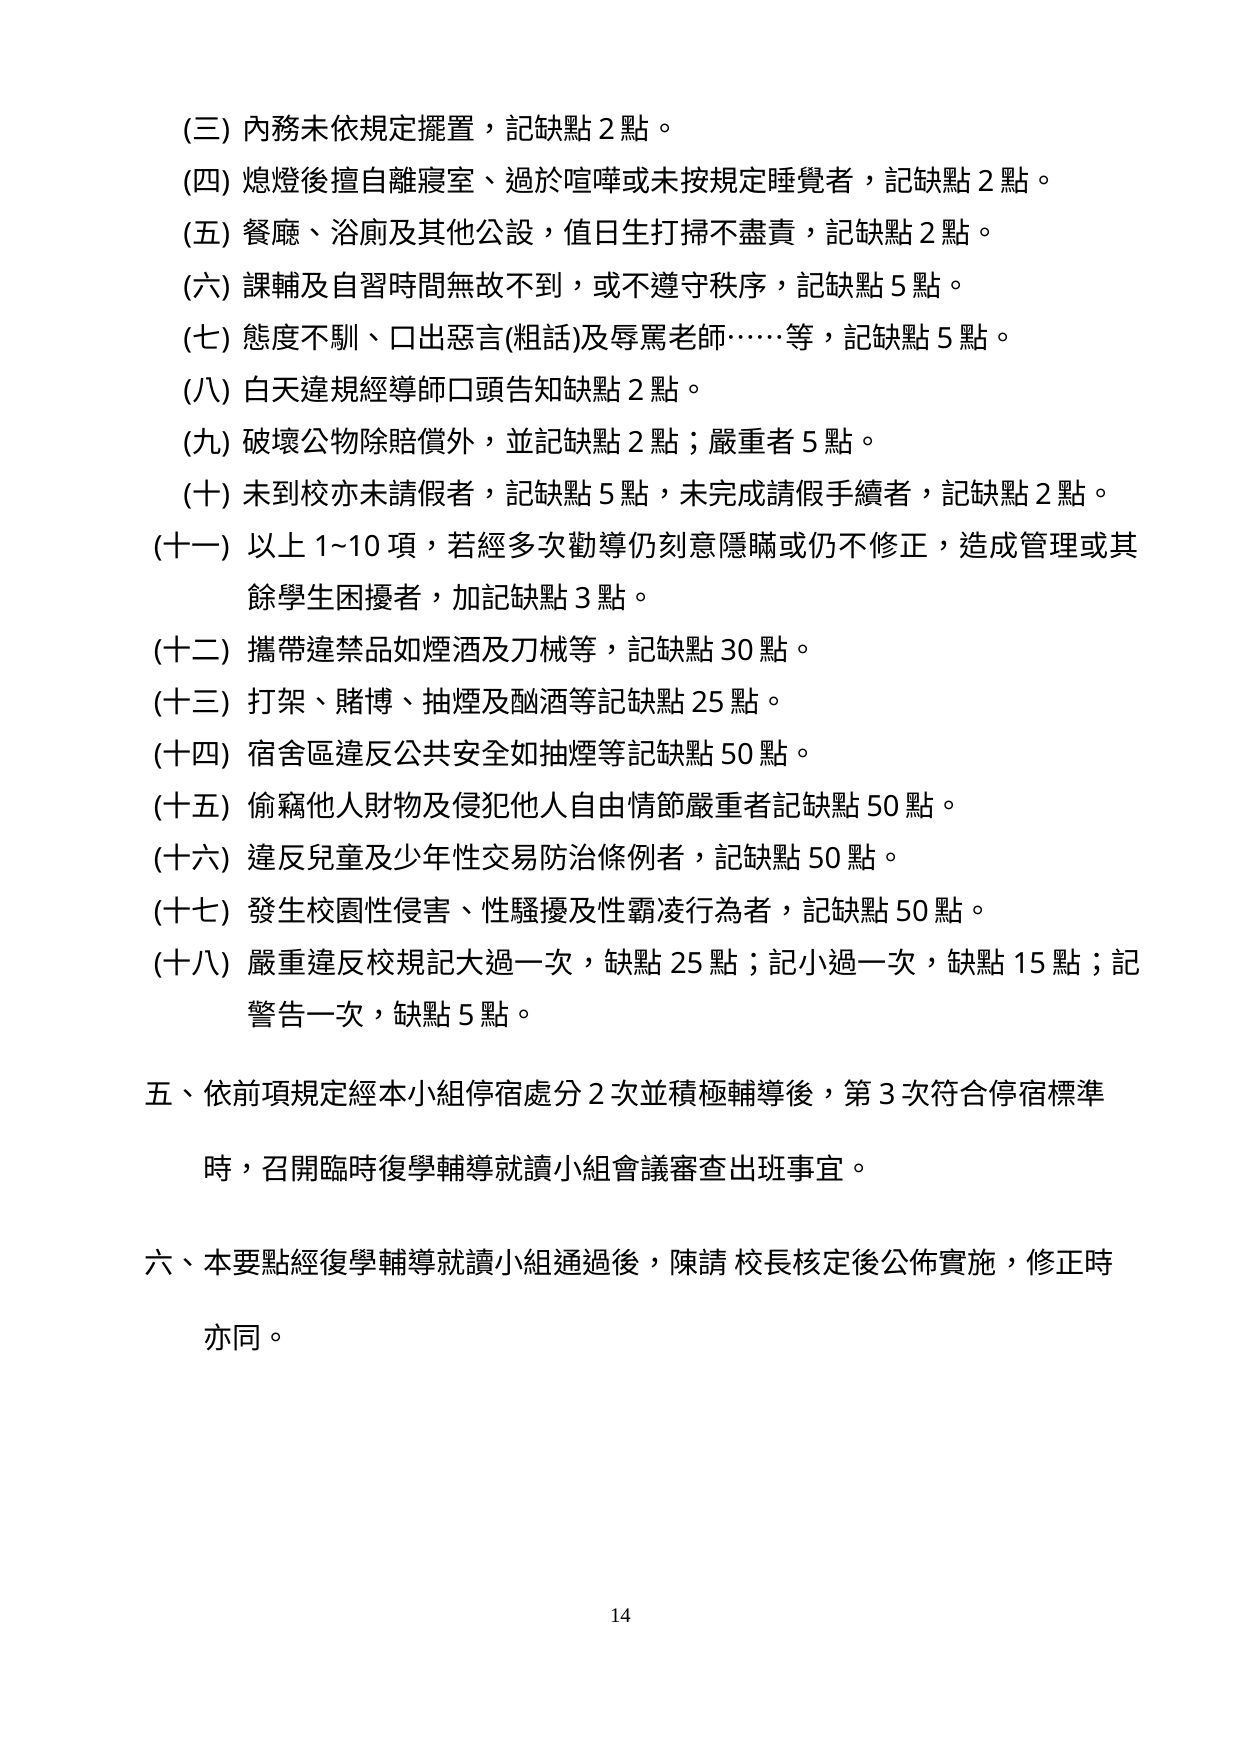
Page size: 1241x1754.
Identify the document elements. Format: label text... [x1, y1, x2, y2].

table_cell 本要點經復學輔導就讀小組通過後，陳請 校長核定後公佈實施，修正時亦同。 [83, 1204, 1143, 1373]
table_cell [83, 98, 1143, 1036]
table_cell 依前項規定經本小組停宿處分2次並積極輔導後，第3次符合停宿標準時，召開臨時復學輔導就讀小組會議審查出班事宜。 [83, 1036, 1143, 1204]
